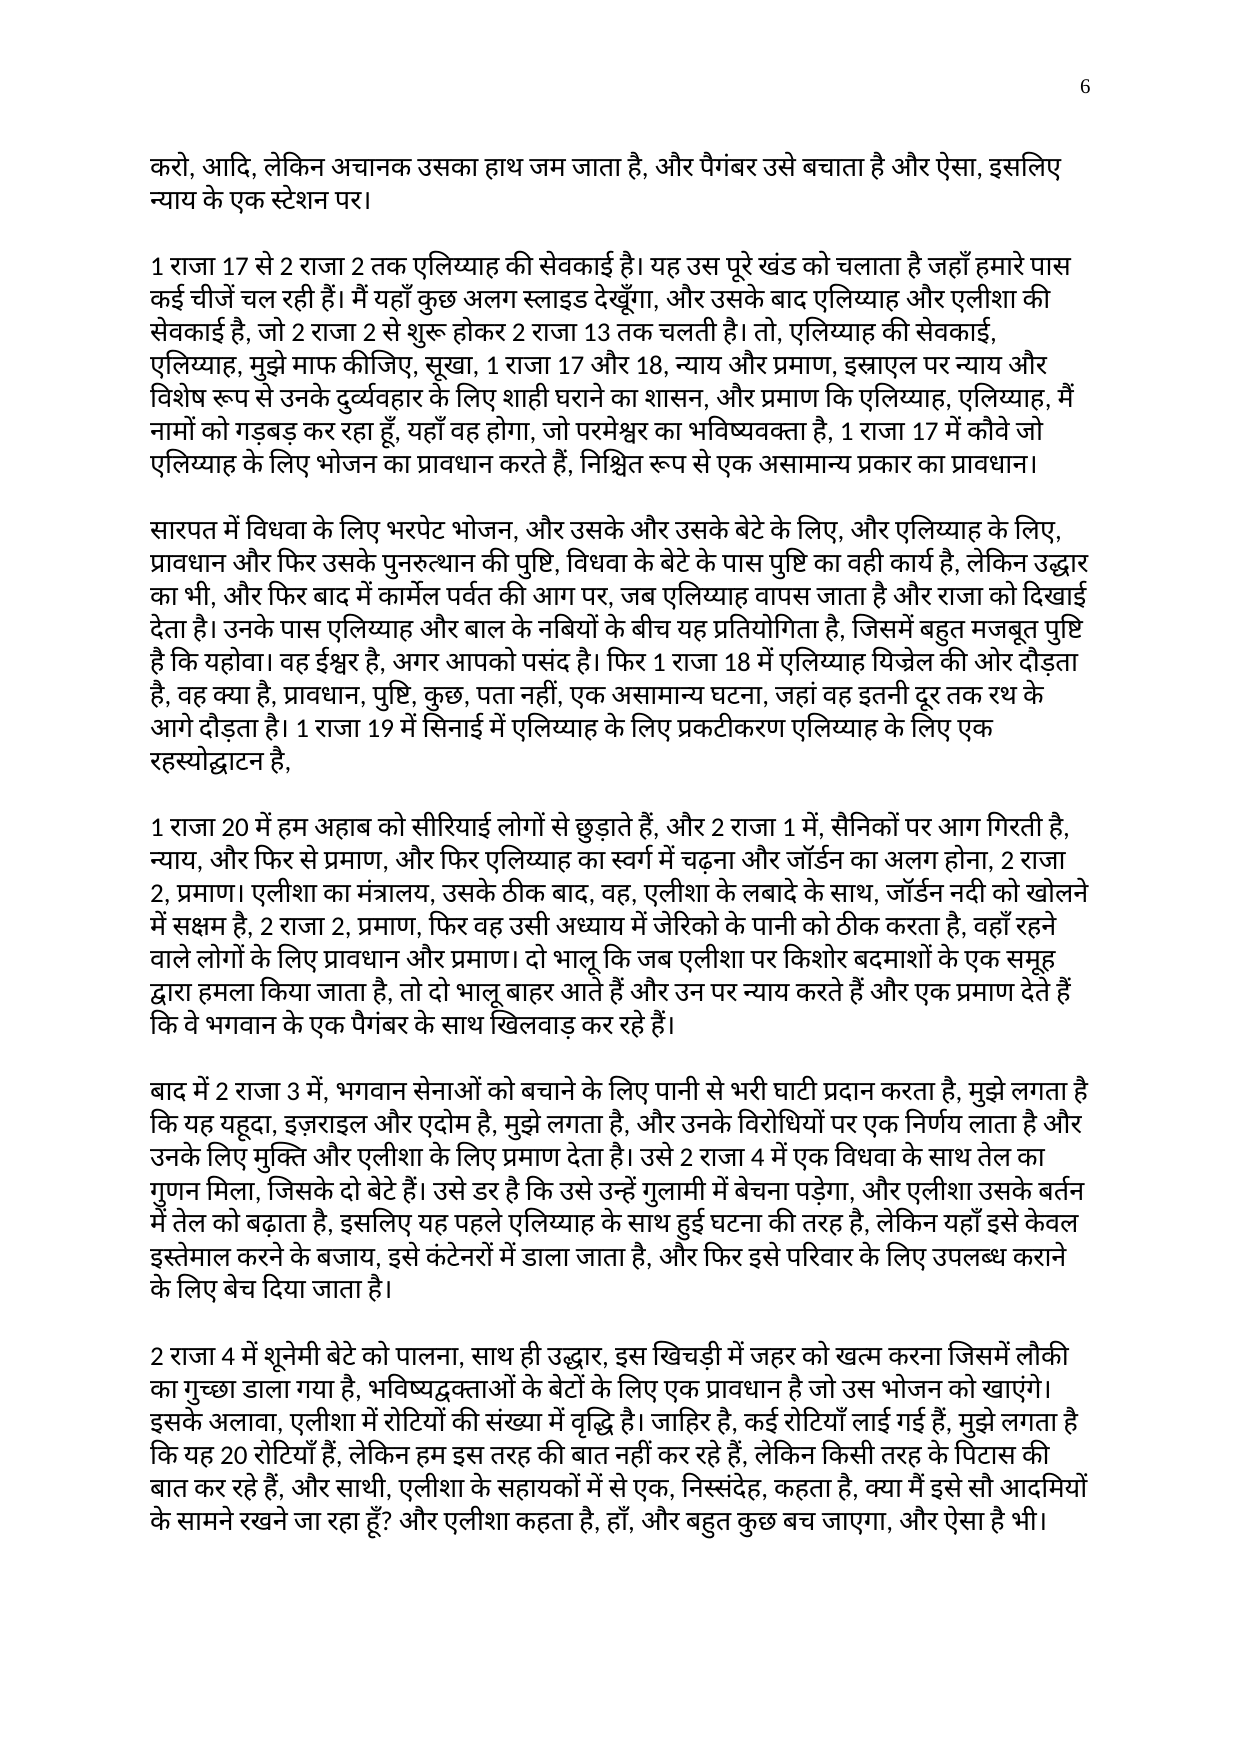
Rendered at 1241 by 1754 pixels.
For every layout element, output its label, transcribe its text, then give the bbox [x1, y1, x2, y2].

text 1 राजा 17 से 2 राजा 2 तक एलिय्याह की सेवकाई है। यह उस पूरे खंड को चलाता है जहाँ हमारे पास कई चीजें चल रही हैं। मैं यहाँ कुछ अलग स्लाइड देखूँगा, और उसके बाद एलिय्याह और एलीशा की सेवकाई है, जो 2 राजा 2 से शुरू होकर 2 राजा 13 तक चलती है। तो, एलिय्याह की सेवकाई, एलिय्याह, मुझे माफ कीजिए, सूखा, 1 राजा 17 और 18, न्याय और प्रमाण, इस्राएल पर न्याय और विशेष रूप से उनके दुर्व्यवहार के लिए शाही घराने का शासन, और प्रमाण कि एलिय्याह, एलिय्याह, मैं नामों को गड़बड़ कर रहा हूँ, यहाँ वह होगा, जो परमेश्वर का भविष्यवक्ता है, 1 राजा 17 में कौवे जो एलिय्याह के लिए भोजन का प्रावधान करते हैं, निश्चित रूप से एक असामान्य प्रकार का प्रावधान। [150, 249, 1090, 480]
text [150, 150, 1090, 216]
text सारपत में विधवा के लिए भरपेट भोजन, और उसके और उसके बेटे के लिए, और एलिय्याह के लिए, प्रावधान और फिर उसके पुनरुत्थान की पुष्टि, विधवा के बेटे के पास पुष्टि का वही कार्य है, लेकिन उद्धार का भी, और फिर बाद में कार्मेल पर्वत की आग पर, जब एलिय्याह वापस जाता है और राजा को दिखाई देता है। उनके पास एलिय्याह और बाल के नबियों के बीच यह प्रतियोगिता है, जिसमें बहुत मजबूत पुष्टि है कि यहोवा। वह ईश्वर है, अगर आपको पसंद है। फिर 1 राजा 18 में एलिय्याह यिज्रेल की ओर दौड़ता है, वह क्या है, प्रावधान, पुष्टि, कुछ, पता नहीं, एक असामान्य घटना, जहां वह इतनी दूर तक रथ के आगे दौड़ता है। 1 राजा 19 में सिनाई में एलिय्याह के लिए प्रकटीकरण एलिय्याह के लिए एक रहस्योद्घाटन है, [150, 513, 1090, 777]
text बाद में 2 राजा 3 में, भगवान सेनाओं को बचाने के लिए पानी से भरी घाटी प्रदान करता है, मुझे लगता है कि यह यहूदा, इज़राइल और एदोम है, मुझे लगता है, और उनके विरोधियों पर एक निर्णय लाता है और उनके लिए मुक्ति और एलीशा के लिए प्रमाण देता है। उसे 2 राजा 4 में एक विधवा के साथ तेल का गुणन मिला, जिसके दो बेटे हैं। उसे डर है कि उसे उन्हें गुलामी में बेचना पड़ेगा, और एलीशा उसके बर्तन में तेल को बढ़ाता है, इसलिए यह पहले एलिय्याह के साथ हुई घटना की तरह है, लेकिन यहाँ इसे केवल इस्तेमाल करने के बजाय, इसे कंटेनरों में डाला जाता है, और फिर इसे परिवार के लिए उपलब्ध कराने के लिए बेच दिया जाता है। [150, 1074, 1090, 1306]
text 1 राजा 20 में हम अहाब को सीरियाई लोगों से छुड़ाते हैं, और 2 राजा 1 में, सैनिकों पर आग गिरती है, न्याय, और फिर से प्रमाण, और फिर एलिय्याह का स्वर्ग में चढ़ना और जॉर्डन का अलग होना, 2 राजा 2, प्रमाण। एलीशा का मंत्रालय, उसके ठीक बाद, वह, एलीशा के लबादे के साथ, जॉर्डन नदी को खोलने में सक्षम है, 2 राजा 2, प्रमाण, फिर वह उसी अध्याय में जेरिको के पानी को ठीक करता है, वहाँ रहने वाले लोगों के लिए प्रावधान और प्रमाण। दो भालू कि जब एलीशा पर किशोर बदमाशों के एक समूह द्वारा हमला किया जाता है, तो दो भालू बाहर आते हैं और उन पर न्याय करते हैं और एक प्रमाण देते हैं कि वे भगवान के एक पैगंबर के साथ खिलवाड़ कर रहे हैं। [150, 810, 1090, 1042]
text 2 राजा 4 में शूनेमी बेटे को पालना, साथ ही उद्धार, इस खिचड़ी में जहर को खत्म करना जिसमें लौकी का गुच्छा डाला गया है, भविष्यद्वक्ताओं के बेटों के लिए एक प्रावधान है जो उस भोजन को खाएंगे। इसके अलावा, एलीशा में रोटियों की संख्या में वृद्धि है। जाहिर है, कई रोटियाँ लाई गई हैं, मुझे लगता है कि यह 20 रोटियाँ हैं, लेकिन हम इस तरह की बात नहीं कर रहे हैं, लेकिन किसी तरह के पिटास की बात कर रहे हैं, और साथी, एलीशा के सहायकों में से एक, निस्संदेह, कहता है, क्या मैं इसे सौ आदमियों के सामने रखने जा रहा हूँ? और एलीशा कहता है, हाँ, और बहुत कुछ बच जाएगा, और ऐसा है भी। [150, 1339, 1090, 1537]
